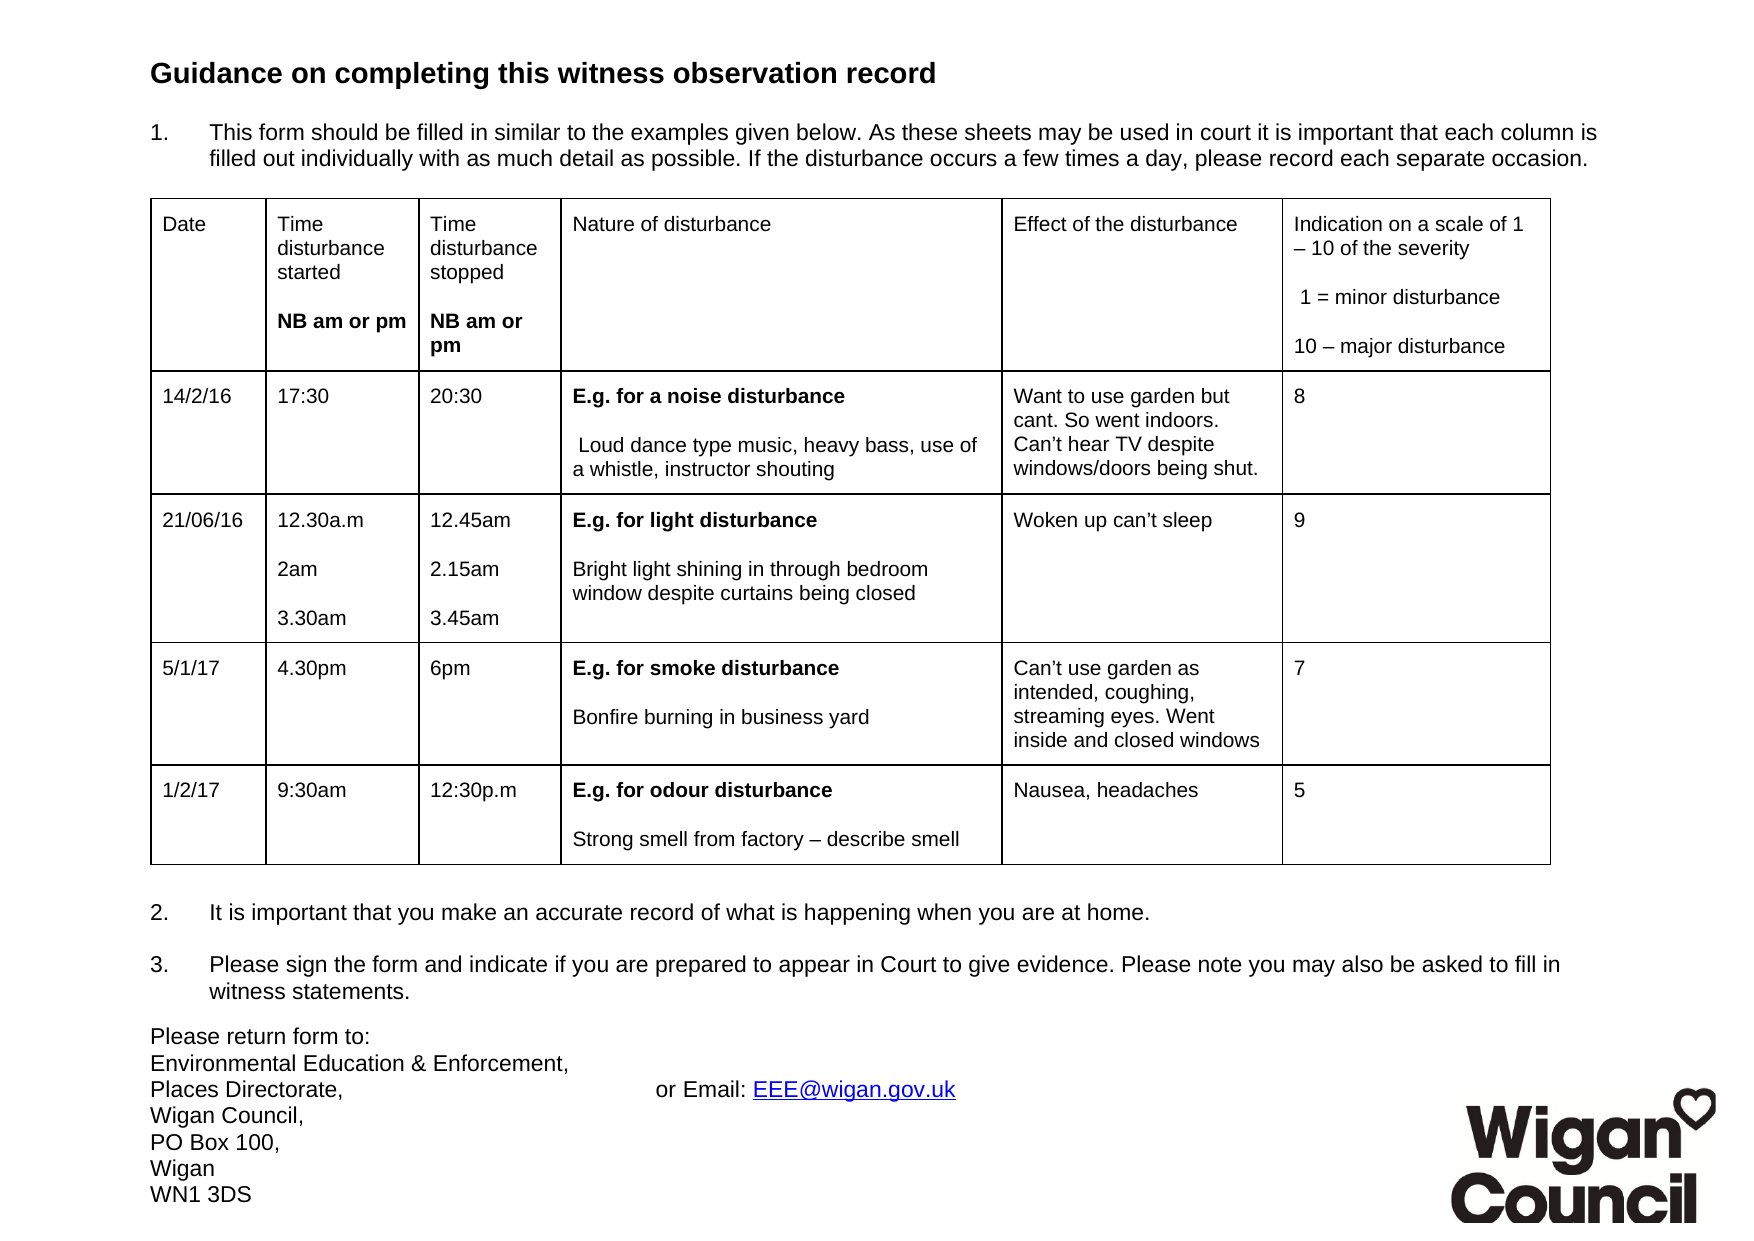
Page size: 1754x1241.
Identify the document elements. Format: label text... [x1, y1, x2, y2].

table_header Nature of disturbance [562, 199, 1001, 370]
table_cell 5/1/17 [152, 643, 265, 764]
table_header Effect of the disturbance [1003, 199, 1282, 370]
table_header Time disturbance stopped NB am or pm [420, 199, 560, 370]
table_cell E.g. for a noise disturbance Loud dance type music, heavy bass, use of a whistle, instructor shouting [562, 372, 1001, 493]
text 3. Please sign the form and indicate if you are prepared to appear in Court to give evidence. Please note you may also be asked to fill in witness statements. [150, 951, 1604, 1004]
table_cell 7 [1283, 643, 1550, 764]
text Wigan Council, [150, 1102, 1450, 1129]
text WN1 3DS [150, 1181, 1450, 1208]
table_cell 4.30pm [267, 643, 418, 764]
table_cell E.g. for smoke disturbance Bonfire burning in business yard [562, 643, 1001, 764]
table_header Date [152, 199, 265, 370]
table_cell 5 [1283, 766, 1550, 864]
table_cell 1/2/17 [152, 766, 265, 864]
table_cell 9:30am [267, 766, 418, 864]
table_cell Nausea, headaches [1003, 766, 1282, 864]
table_cell 20:30 [420, 372, 560, 493]
table_cell Woken up can’t sleep [1003, 495, 1282, 642]
table_cell 12.45am 2.15am 3.45am [420, 495, 560, 642]
text , [150, 1129, 1450, 1155]
text 1. This form should be filled in similar to the examples given below. As these sheets may be used in court it is important that each column is filled out individually with as much detail as possible. If the disturbance occurs a few times a day, please record each separate occasion. [150, 118, 1604, 171]
table_cell Can’t use garden as intended, coughing, streaming eyes. Went inside and closed windows [1003, 643, 1282, 764]
text Environmental Education & Enforcement, [150, 1050, 1604, 1076]
table_header Indication on a scale of 1 – 10 of the severity 1 = minor disturbance 10 – major disturbance [1283, 199, 1550, 370]
table_cell E.g. for odour disturbance Strong smell from factory – describe smell [562, 766, 1001, 864]
subtitle Guidance on completing this witness observation record [150, 56, 1604, 90]
table_cell 12:30p.m [420, 766, 560, 864]
table_cell Want to use garden but cant. So went indoors. Can’t hear TV despite windows/doors being shut. [1003, 372, 1282, 493]
text Please return form to: [150, 1023, 1604, 1050]
picture [1450, 1087, 1716, 1222]
table_cell 6pm [420, 643, 560, 764]
table_header Time disturbance started NB am or pm [267, 199, 418, 370]
table_cell E.g. for light disturbance Bright light shining in through bedroom window despite curtains being closed [562, 495, 1001, 642]
table_cell 21/06/16 [152, 495, 265, 642]
table_cell 17:30 [267, 372, 418, 493]
table_cell 14/2/16 [152, 372, 265, 493]
text Places Directorate, or Email: EEE@wigan.gov.uk [150, 1076, 1604, 1102]
table_cell 12.30a.m 2am 3.30am [267, 495, 418, 642]
table_cell 9 [1283, 495, 1550, 642]
text 2. It is important that you make an accurate record of what is happening when you are at home. [150, 899, 1604, 925]
table_cell 8 [1283, 372, 1550, 493]
